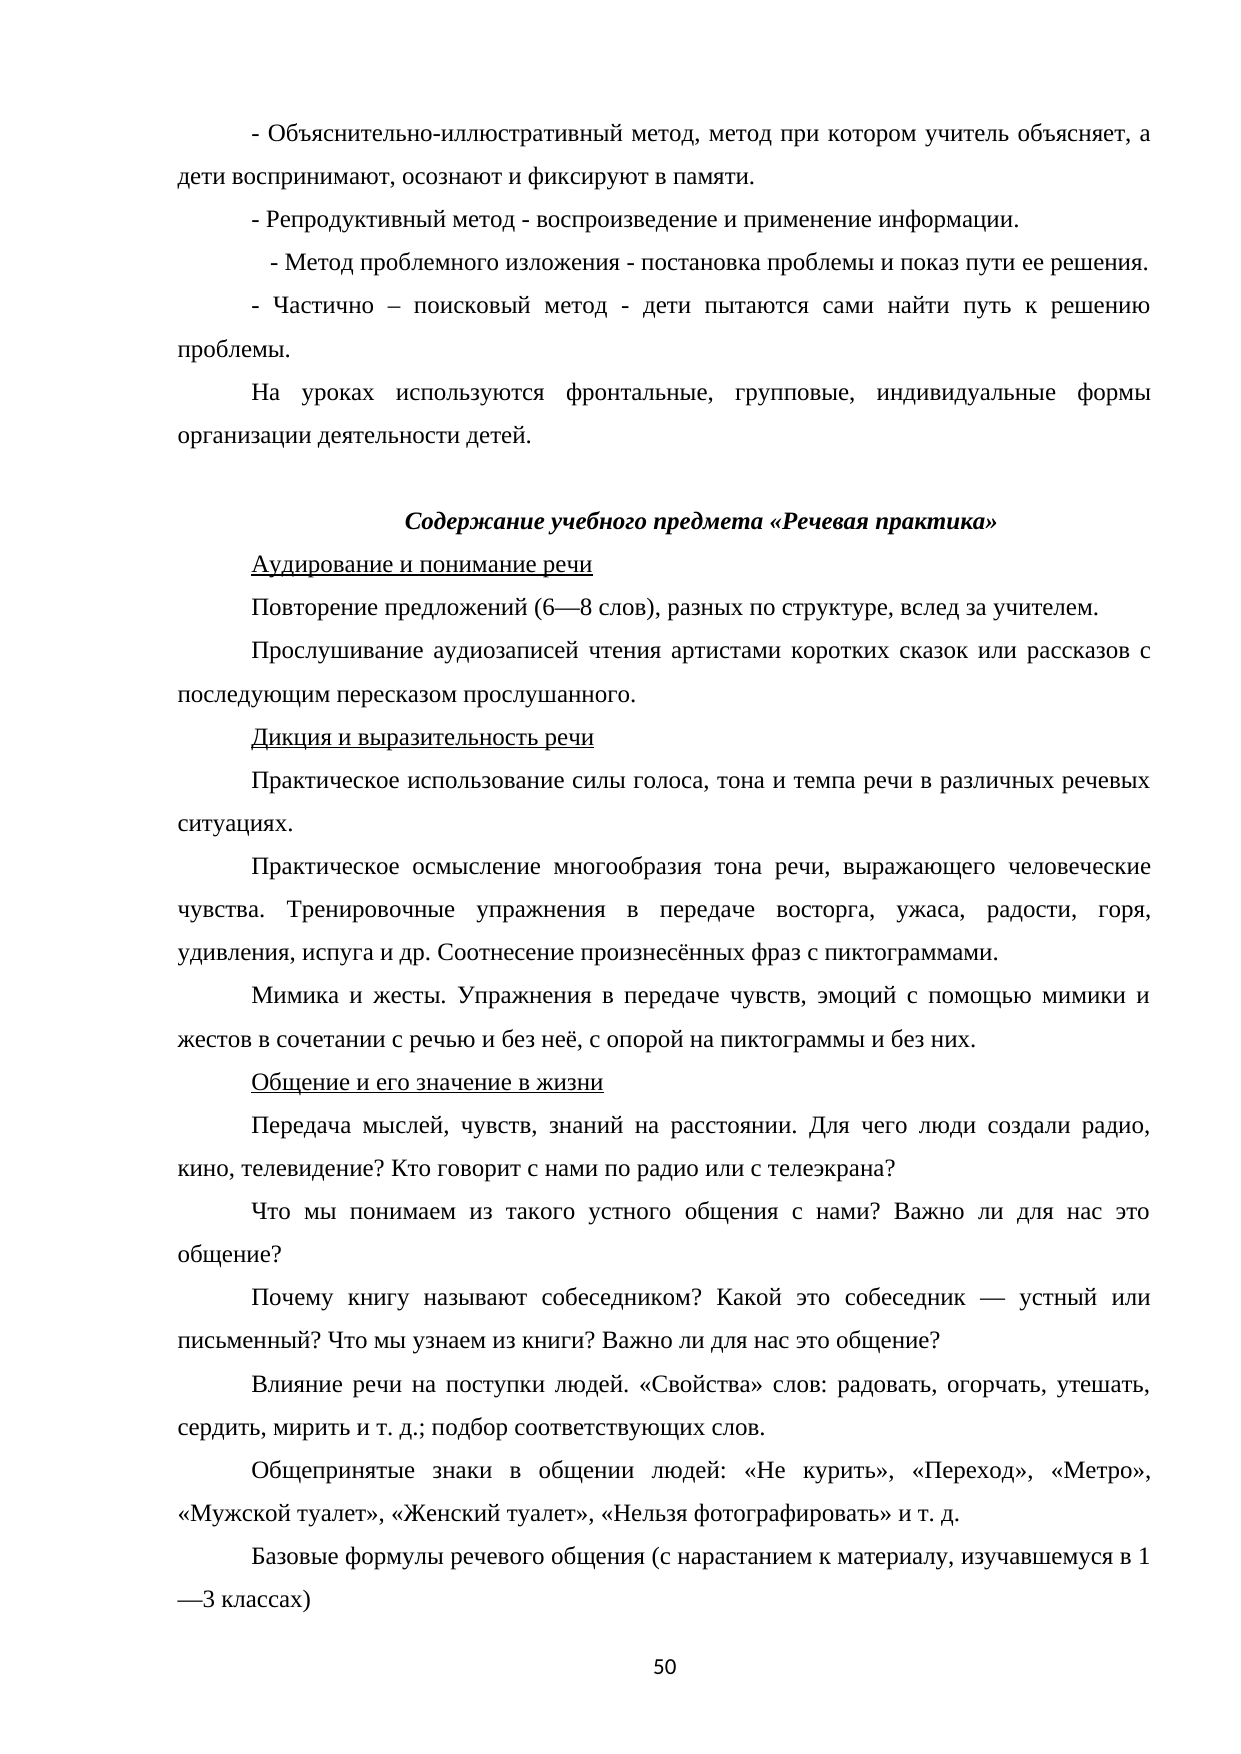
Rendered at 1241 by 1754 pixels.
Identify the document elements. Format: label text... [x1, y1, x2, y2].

text Передача мыслей, чувств, знаний на расстоянии. Для чего люди создали радио, кино, телевидение? Кто говорит с нами по радио или с телеэкрана? [177, 1110, 1152, 1182]
text - Объяснительно-иллюстративный метод, метод при котором учитель объясняет, а дети воспринимают, осознают и фиксируют в памяти. [177, 118, 1152, 190]
text Общение и его значение в жизни [177, 1067, 1152, 1096]
text Мимика и жесты. Упражнения в передаче чувств, эмоций с помощью мимики и жестов в сочетании с речью и без неё, с опорой на пиктограммы и без них. [177, 981, 1152, 1052]
text Почему книгу называют собеседником? Какой это собеседник — устный или письменный? Что мы узнаем из книги? Важно ли для нас это общение? [177, 1282, 1152, 1354]
text На уроках используются фронтальные, групповые, индивидуальные формы организации деятельности детей. [177, 377, 1152, 449]
text Влияние речи на поступки людей. «Свойства» слов: радовать, огорчать, утешать, сердить, мирить и т. д.; подбор соответствующих слов. [177, 1369, 1152, 1441]
text Повторение предложений (6—8 слов), разных по структуре, вслед за учителем. [177, 592, 1152, 621]
text Аудирование и понимание речи [177, 549, 1152, 578]
text Практическое использование силы голоса, тона и темпа речи в различных речевых ситуациях. [177, 765, 1152, 837]
text - Репродуктивный метод - воспроизведение и применение информации. [177, 204, 1152, 233]
text Общепринятые знаки в общении людей: «Не курить», «Переход», «Метро», «Мужской туалет», «Женский туалет», «Нельзя фотографировать» и т. д. [177, 1455, 1152, 1527]
text Cодержание учебного предмета «Речевая практика» [177, 506, 1152, 535]
text Практическое осмысление многообразия тона речи, выражающего человеческие чувства. Тренировочные упражнения в передаче восторга, ужаса, радости, горя, удивления, испуга и др. Соотнесение произнесённых фраз с пиктограммами. [177, 851, 1152, 966]
text Базовые формулы речевого общения (с нарастанием к материалу, изучавшемуся в 1—3 классах) [177, 1541, 1152, 1613]
text - Метод проблемного изложения - постановка проблемы и показ пути ее решения. [177, 247, 1152, 276]
text - Частично – поисковый метод - дети пытаются сами найти путь к решению проблемы. [177, 291, 1152, 362]
text Что мы понимаем из такого устного общения с нами? Важно ли для нас это общение? [177, 1196, 1152, 1268]
text Прослушивание аудиозаписей чтения артистами коротких сказок или рассказов с последующим пересказом прослушанного. [177, 636, 1152, 707]
text Дикция и выразительность речи [177, 722, 1152, 751]
